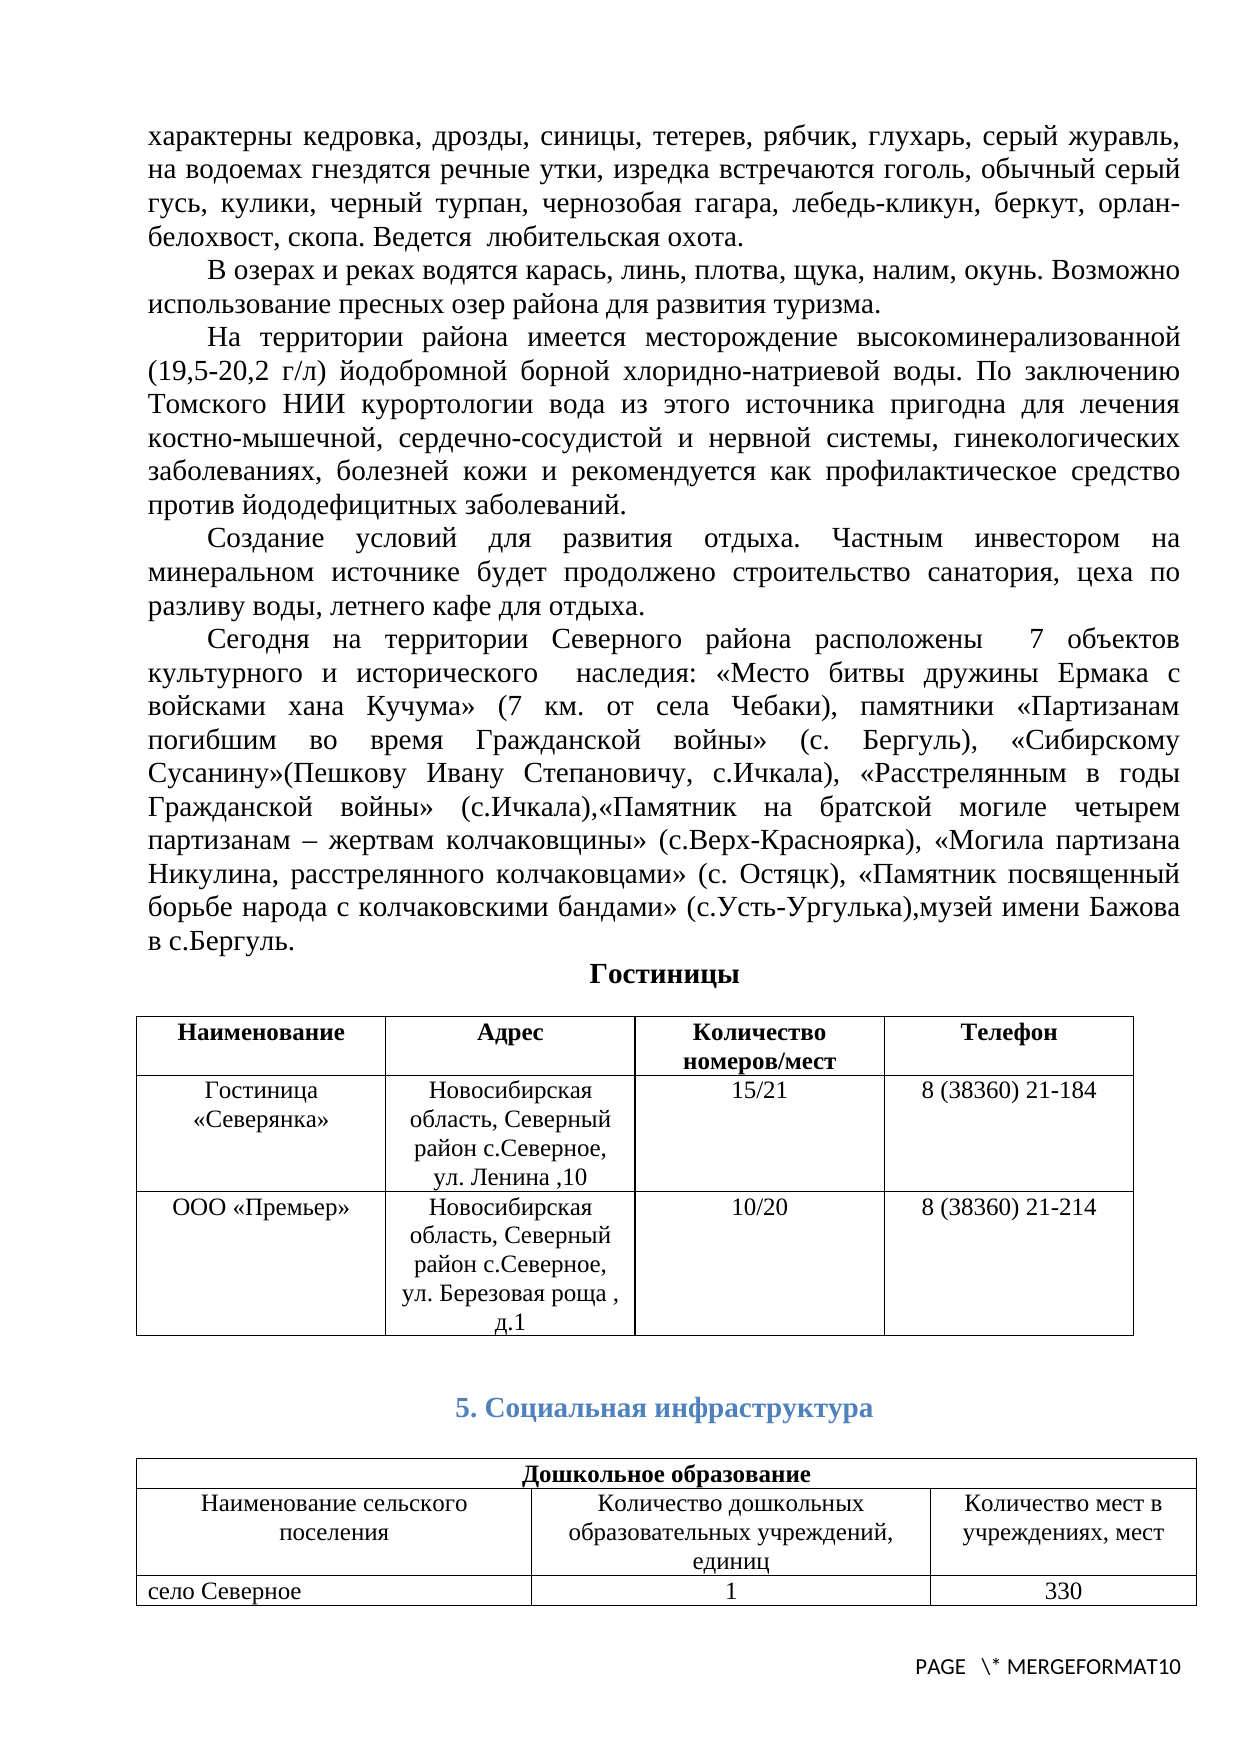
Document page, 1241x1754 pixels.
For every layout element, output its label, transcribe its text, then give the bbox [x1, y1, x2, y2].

table_cell 8 (38360) 21-184 [885, 1076, 1133, 1191]
table_cell 1 [532, 1576, 930, 1604]
table_cell 330 [931, 1576, 1196, 1604]
text На территории района имеется месторождение высокоминерализованной (19,5-20,2 г/л) йодобромной борной хлоридно-натриевой воды. По заключению Томского НИИ курортологии вода из этого источника пригодна для лечения костно-мышечной, сердечно-сосудистой и нервной системы, гинекологических заболеваниях, болезней кожи и рекомендуется как профилактическое средство против йододефицитных заболеваний. [148, 319, 1181, 521]
table_cell Количество дошкольных образовательных учреждений, единиц [532, 1489, 930, 1575]
table_cell 10/20 [636, 1192, 884, 1335]
table_header Количество номеров/мест [636, 1017, 884, 1074]
table_header Телефон [885, 1017, 1133, 1074]
table_cell Количество мест в учреждениях, мест [931, 1489, 1196, 1575]
table_cell Новосибирская область, Северный район с.Северное, ул. Ленина ,10 [386, 1076, 634, 1191]
table_header Наименование [137, 1017, 385, 1074]
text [148, 118, 1181, 252]
subtitle 5. Социальная инфраструктура [148, 1390, 1181, 1424]
table_header Адрес [386, 1017, 634, 1074]
table_cell 8 (38360) 21-214 [885, 1192, 1133, 1335]
text В озерах и реках водятся карась, линь, плотва, щука, налим, окунь. Возможно использование пресных озер района для развития туризма. [148, 252, 1181, 319]
table_header Дошкольное образование [137, 1459, 1196, 1487]
table_cell село Северное [137, 1576, 531, 1604]
table_cell 15/21 [636, 1076, 884, 1191]
table_cell Наименование сельского поселения [137, 1489, 531, 1575]
table_cell Гостиница «Северянка» [137, 1076, 385, 1191]
table_cell Новосибирская область, Северный район с.Северное, ул. Березовая роща , д.1 [386, 1192, 634, 1335]
text Гостиницы [148, 957, 1181, 990]
text Создание условий для развития отдыха. Частным инвестором на минеральном источнике будет продолжено строительство санатория, цеха по разливу воды, летнего кафе для отдыха. [148, 521, 1181, 621]
text Сегодня на территории Северного района расположены 7 объектов культурного и исторического наследия: «Место битвы дружины Ермака с войсками хана Кучума» (. от села Чебаки), памятники «Партизанам погибшим во время Гражданской войны» (с. Бергуль), «Сибирскому Сусанину»(Пешкову Ивану Степановичу, с.Ичкала), «Расстрелянным в годы Гражданской войны» (с.Ичкала),«Памятник на братской могиле четырем партизанам – жертвам колчаковщины» (с.Верх-Красноярка), «Могила партизана Никулина, расстрелянного колчаковцами» (с. Остяцк), «Памятник посвященный борьбе народа с колчаковскими бандами» (с.Усть-Ургулька),музей имени Бажова в с.Бергуль. [148, 621, 1181, 957]
table_cell ООО «Премьер» [137, 1192, 385, 1335]
